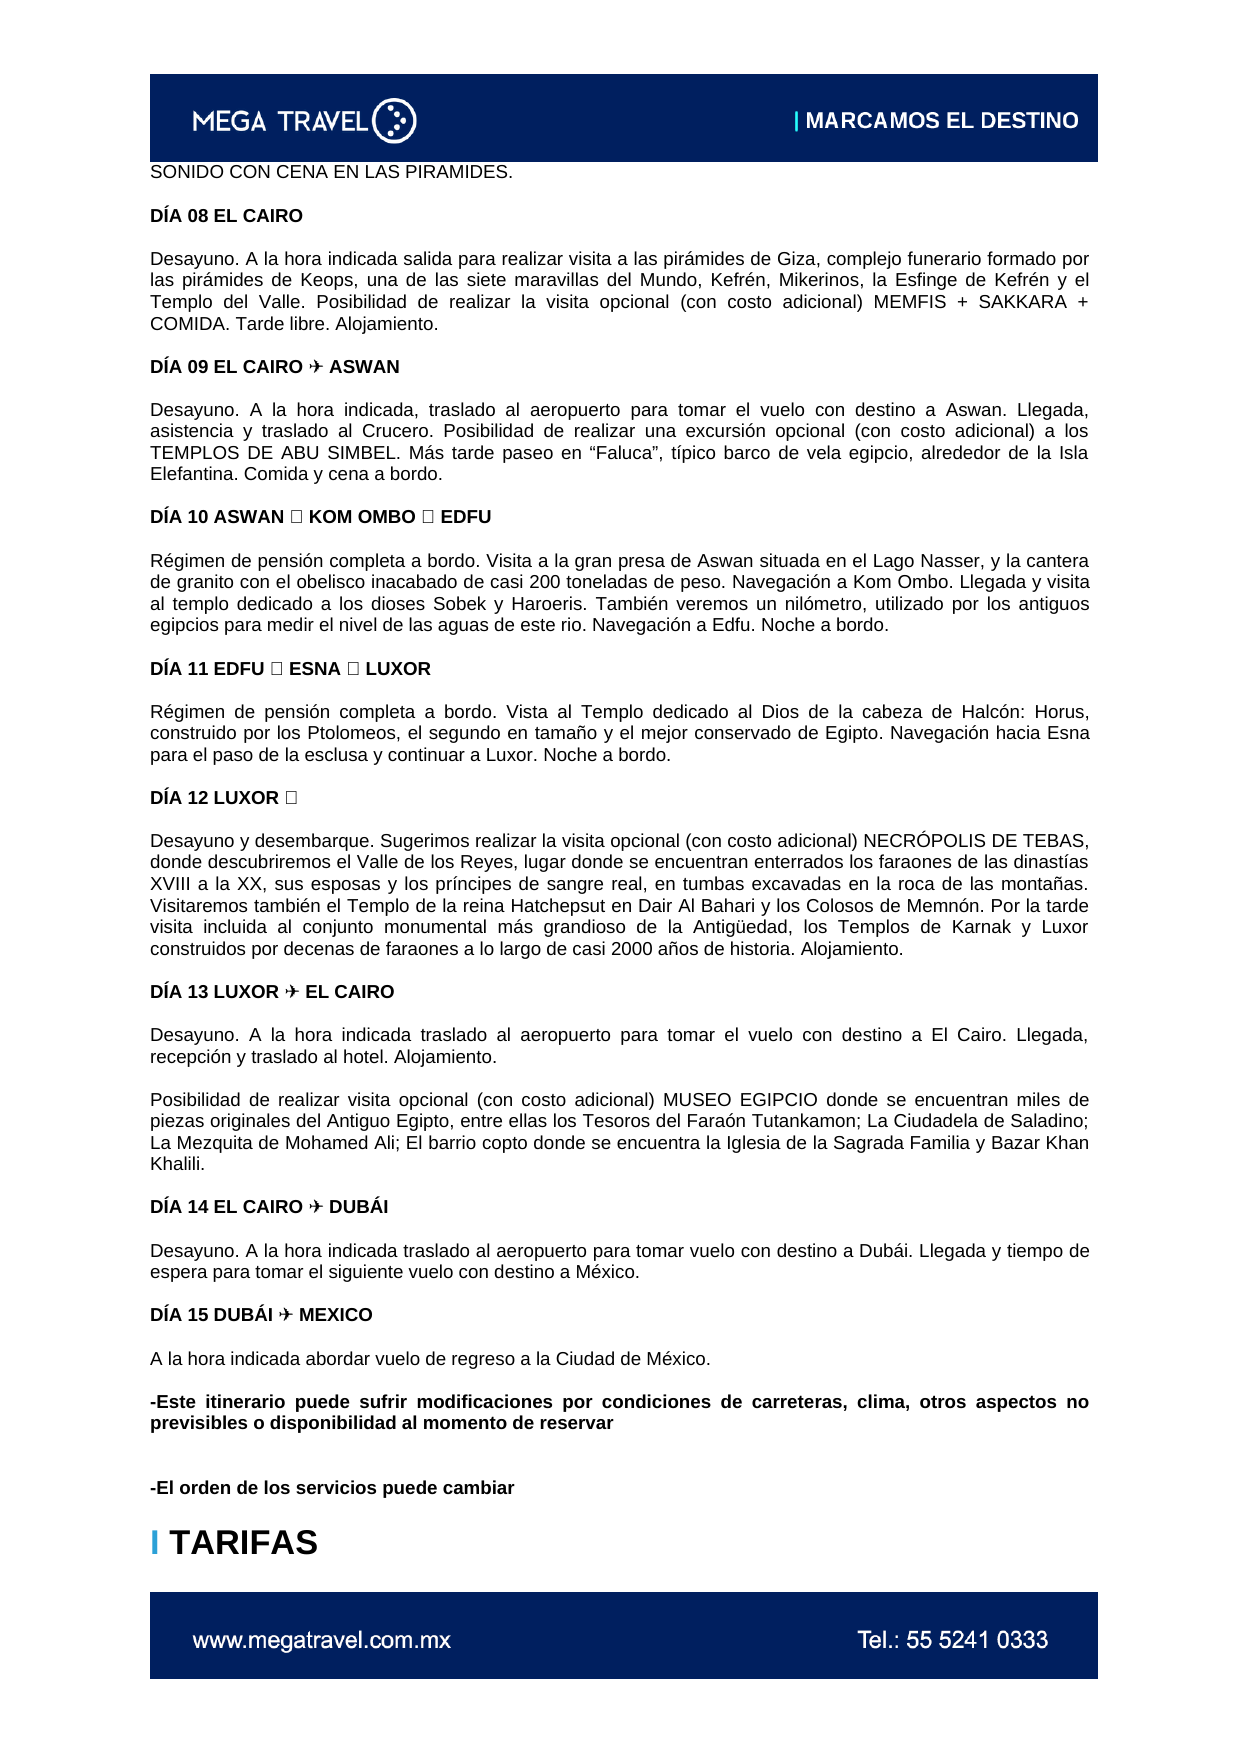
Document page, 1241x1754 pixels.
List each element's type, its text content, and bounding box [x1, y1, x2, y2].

text -El orden de los servicios puede cambiar [150, 1477, 1090, 1498]
text A la hora indicada abordar vuelo de regreso a la Ciudad de México. [150, 1347, 1090, 1369]
text DÍA 09 EL CAIRO ✈ ASWAN [150, 355, 1090, 377]
text Régimen de pensión completa a bordo. Visita a la gran presa de Aswan situada en el Lago Nasser, y la cantera de granito con el obelisco inacabado de casi 200 toneladas de peso. Navegación a Kom Ombo. Llegada y visita al templo dedicado a los dioses Sobek y Haroeris. También veremos un nilómetro, utilizado por los antiguos egipcios para medir el nivel de las aguas de este rio. Navegación a Edfu. Noche a bordo. [150, 549, 1090, 636]
text Desayuno y desembarque. Sugerimos realizar la visita opcional (con costo adicional) NECRÓPOLIS DE TEBAS, donde descubriremos el Valle de los Reyes, lugar donde se encuentran enterrados los faraones de las dinastías XVIII a la XX, sus esposas y los príncipes de sangre real, en tumbas excavadas en la roca de las montañas. Visitaremos también el Templo de la reina Hatchepsut en Dair Al Bahari y los Colosos de Memnón. Por la tarde visita incluida al conjunto monumental más grandioso de la Antigüedad, los Templos de Karnak y Luxor construidos por decenas de faraones a lo largo de casi 2000 años de historia. Alojamiento. [150, 830, 1090, 959]
text DÍA 08 EL CAIRO [150, 204, 1090, 226]
text Posibilidad de realizar visita opcional (con costo adicional) MUSEO EGIPCIO donde se encuentran miles de piezas originales del Antiguo Egipto, entre ellas los Tesoros del Faraón Tutankamon; La Ciudadela de Saladino; La Mezquita de Mohamed Ali; El barrio copto donde se encuentra la Iglesia de la Sagrada Familia y Bazar Khan Khalili. [150, 1088, 1090, 1175]
text DÍA 15 DUBÁI ✈ MEXICO [150, 1304, 1090, 1326]
text Desayuno. A la hora indicada, traslado al aeropuerto para tomar el vuelo con destino a Aswan. Llegada, asistencia y traslado al Crucero. Posibilidad de realizar una excursión opcional (con costo adicional) a los TEMPLOS DE ABU SIMBEL. Más tarde paseo en “Faluca”, típico barco de vela egipcio, alrededor de la Isla Elefantina. Comida y cena a bordo. [150, 398, 1090, 485]
text DÍA 11 EDFU 🚢 ESNA 🚢 LUXOR [150, 657, 1090, 679]
text -Este itinerario puede sufrir modificaciones por condiciones de carreteras, clima, otros aspectos no previsibles o disponibilidad al momento de reservar [150, 1390, 1090, 1433]
text DÍA 10 ASWAN 🚢 KOM OMBO 🚢 EDFU [150, 506, 1090, 528]
text Desayuno. A la hora indicada traslado al aeropuerto para tomar el vuelo con destino a El Cairo. Llegada, recepción y traslado al hotel. Alojamiento. [150, 1024, 1090, 1067]
text DÍA 14 EL CAIRO ✈ DUBÁI [150, 1196, 1090, 1218]
text Desayuno. A la hora indicada salida para realizar visita a las pirámides de Giza, complejo funerario formado por las pirámides de Keops, una de las siete maravillas del Mundo, Kefrén, Mikerinos, la Esfinge de Kefrén y el Templo del Valle. Posibilidad de realizar la visita opcional (con costo adicional) MEMFIS + SAKKARA + COMIDA. Tarde libre. Alojamiento. [150, 248, 1090, 334]
text Régimen de pensión completa a bordo. Vista al Templo dedicado al Dios de la cabeza de Halcón: Horus, construido por los Ptolomeos, el segundo en tamaño y el mejor conservado de Egipto. Navegación hacia Esna para el paso de la esclusa y continuar a Luxor. Noche a bordo. [150, 700, 1090, 765]
picture [150, 74, 1098, 162]
text Desayuno. A la hora indicada traslado al aeropuerto para tomar vuelo con destino a Dubái. Llegada y tiempo de espera para tomar el siguiente vuelo con destino a México. [150, 1239, 1090, 1283]
text DÍA 13 LUXOR ✈ EL CAIRO [150, 981, 1090, 1002]
text DÍA 12 LUXOR 🚢 [150, 787, 1090, 808]
picture [150, 1592, 1098, 1679]
